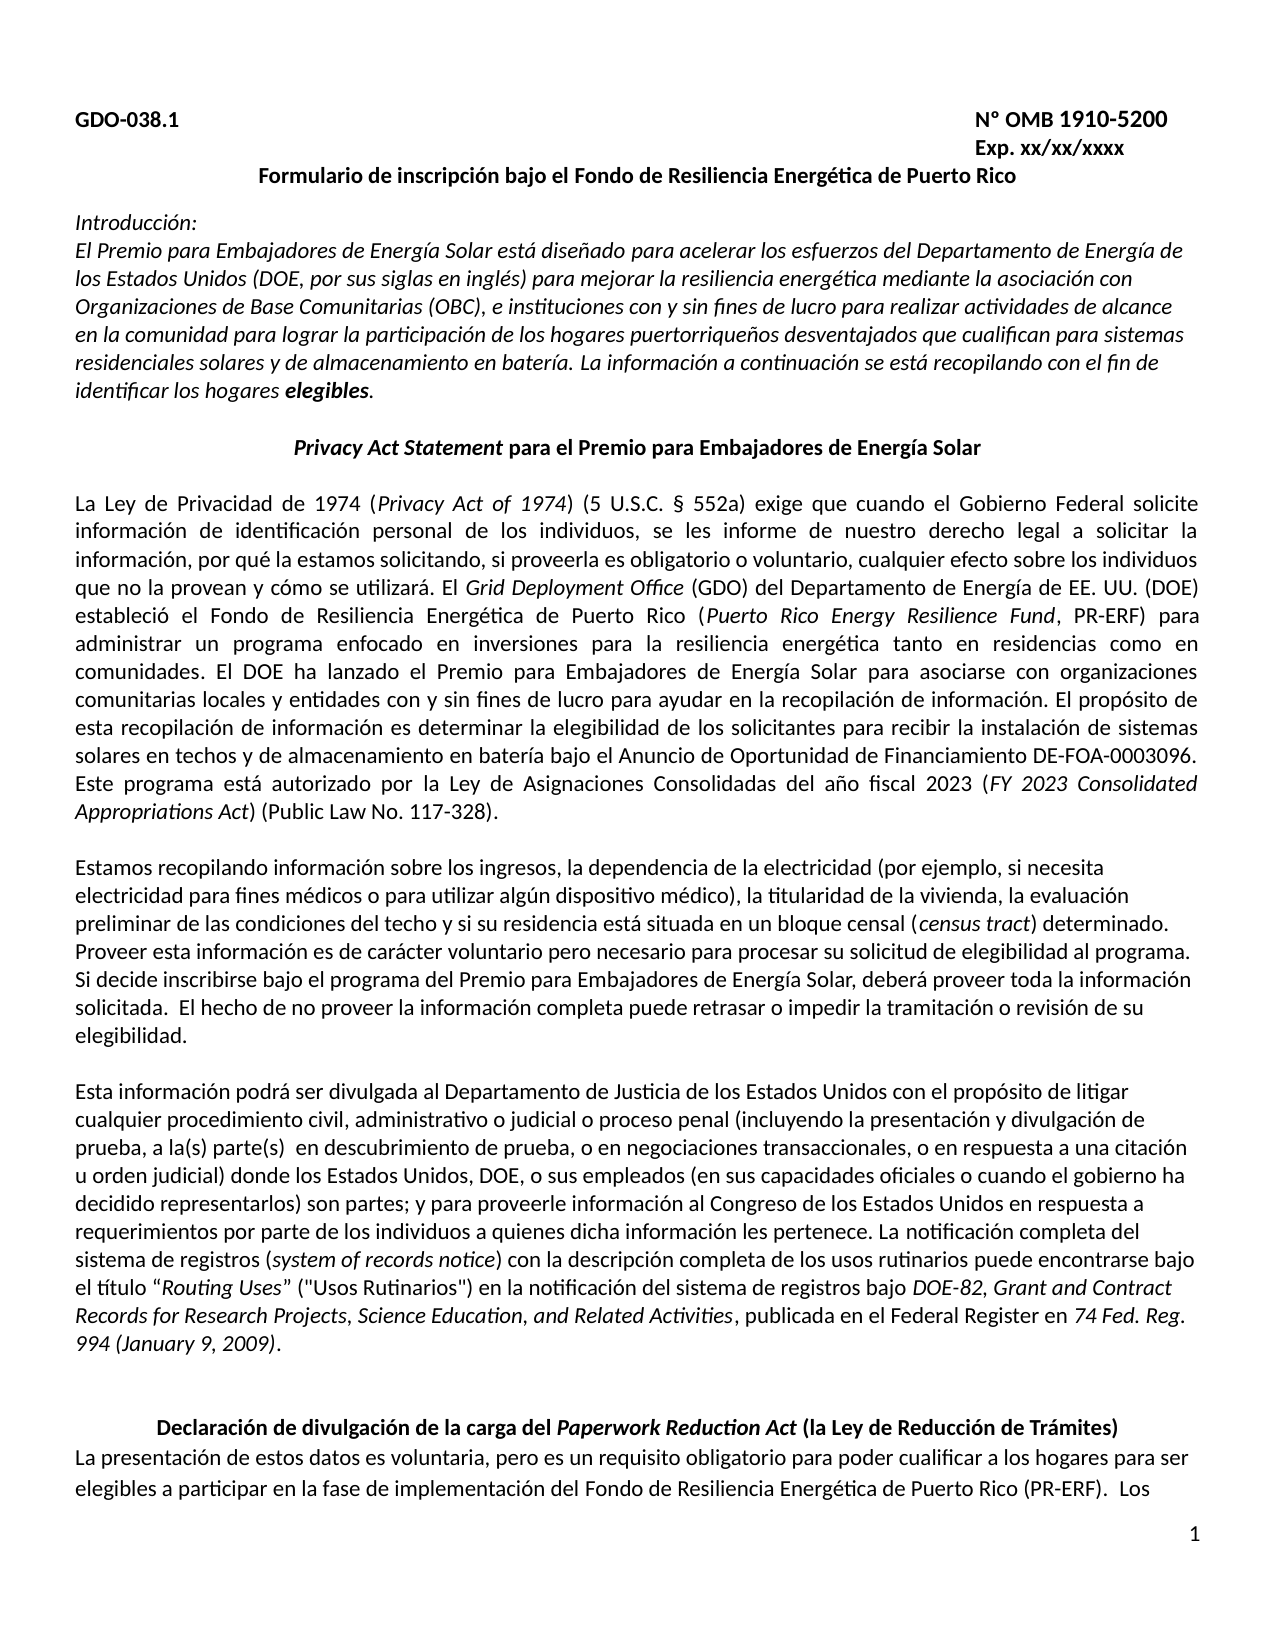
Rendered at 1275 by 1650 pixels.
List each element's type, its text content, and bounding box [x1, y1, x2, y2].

text Exp. xx/xx/xxxx [900, 133, 1200, 162]
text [75, 1443, 1200, 1502]
text Formulario de inscripción bajo el Fondo de Resiliencia Energética de Puerto Rico [75, 162, 1200, 189]
text Estamos recopilando información sobre los ingresos, la dependencia de la electricidad (por ejemplo, si necesita electricidad para fines médicos o para utilizar algún dispositivo médico), la titularidad de la vivienda, la evaluación preliminar de las condiciones del techo y si su residencia está situada en un bloque censal (census tract) determinado. Proveer esta información es de carácter voluntario pero necesario para procesar su solicitud de elegibilidad al programa. Si decide inscribirse bajo el programa del Premio para Embajadores de Energía Solar, deberá proveer toda la información solicitada. El hecho de no proveer la información completa puede retrasar o impedir la tramitación o revisión de su elegibilidad. [75, 853, 1200, 1049]
text Privacy Act Statement para el Premio para Embajadores de Energía Solar [75, 433, 1200, 461]
text Declaración de divulgación de la carga del Paperwork Reduction Act (la Ley de Reducción de Trámites) [75, 1413, 1200, 1441]
text GDO-038.1 Nº OMB 1910-5200 [75, 103, 1200, 133]
text Esta información podrá ser divulgada al Departamento de Justicia de los Estados Unidos con el propósito de litigar cualquier procedimiento civil, administrativo o judicial o proceso penal (incluyendo la presentación y divulgación de prueba, a la(s) parte(s) en descubrimiento de prueba, o en negociaciones transaccionales, o en respuesta a una citación u orden judicial) donde los Estados Unidos, DOE, o sus empleados (en sus capacidades oficiales o cuando el gobierno ha decidido representarlos) son partes; y para proveerle información al Congreso de los Estados Unidos en respuesta a requerimientos por parte de los individuos a quienes dicha información les pertenece. La notificación completa del sistema de registros (system of records notice) con la descripción completa de los usos rutinarios puede encontrarse bajo el título “Routing Uses” ("Usos Rutinarios") en la notificación del sistema de registros bajo DOE-82, Grant and Contract Records for Research Projects, Science Education, and Related Activities, publicada en el Federal Register en 74 Fed. Reg. 994 (January 9, 2009). [75, 1077, 1200, 1357]
text La Ley de Privacidad de 1974 (Privacy Act of 1974) (5 U.S.C. § 552a) exige que cuando el Gobierno Federal solicite información de identificación personal de los individuos, se les informe de nuestro derecho legal a solicitar la información, por qué la estamos solicitando, si proveerla es obligatorio o voluntario, cualquier efecto sobre los individuos que no la provean y cómo se utilizará. El Grid Deployment Office (GDO) del Departamento de Energía de EE. UU. (DOE) estableció el Fondo de Resiliencia Energética de Puerto Rico (Puerto Rico Energy Resilience Fund, PR-ERF) para administrar un programa enfocado en inversiones para la resiliencia energética tanto en residencias como en comunidades. El DOE ha lanzado el Premio para Embajadores de Energía Solar para asociarse con organizaciones comunitarias locales y entidades con y sin fines de lucro para ayudar en la recopilación de información. El propósito de esta recopilación de información es determinar la elegibilidad de los solicitantes para recibir la instalación de sistemas solares en techos y de almacenamiento en batería bajo el Anuncio de Oportunidad de Financiamiento DE-FOA-0003096. Este programa está autorizado por la Ley de Asignaciones Consolidadas del año fiscal 2023 (FY 2023 Consolidated Appropriations Act) (Public Law No. 117-328). [75, 489, 1200, 825]
text Introducción: [75, 208, 1200, 236]
text El Premio para Embajadores de Energía Solar está diseñado para acelerar los esfuerzos del Departamento de Energía de los Estados Unidos (DOE, por sus siglas en inglés) para mejorar la resiliencia energética mediante la asociación con Organizaciones de Base Comunitarias (OBC), e instituciones con y sin fines de lucro para realizar actividades de alcance en la comunidad para lograr la participación de los hogares puertorriqueños desventajados que cualifican para sistemas residenciales solares y de almacenamiento en batería. La información a continuación se está recopilando con el fin de identificar los hogares elegibles. [75, 236, 1200, 404]
